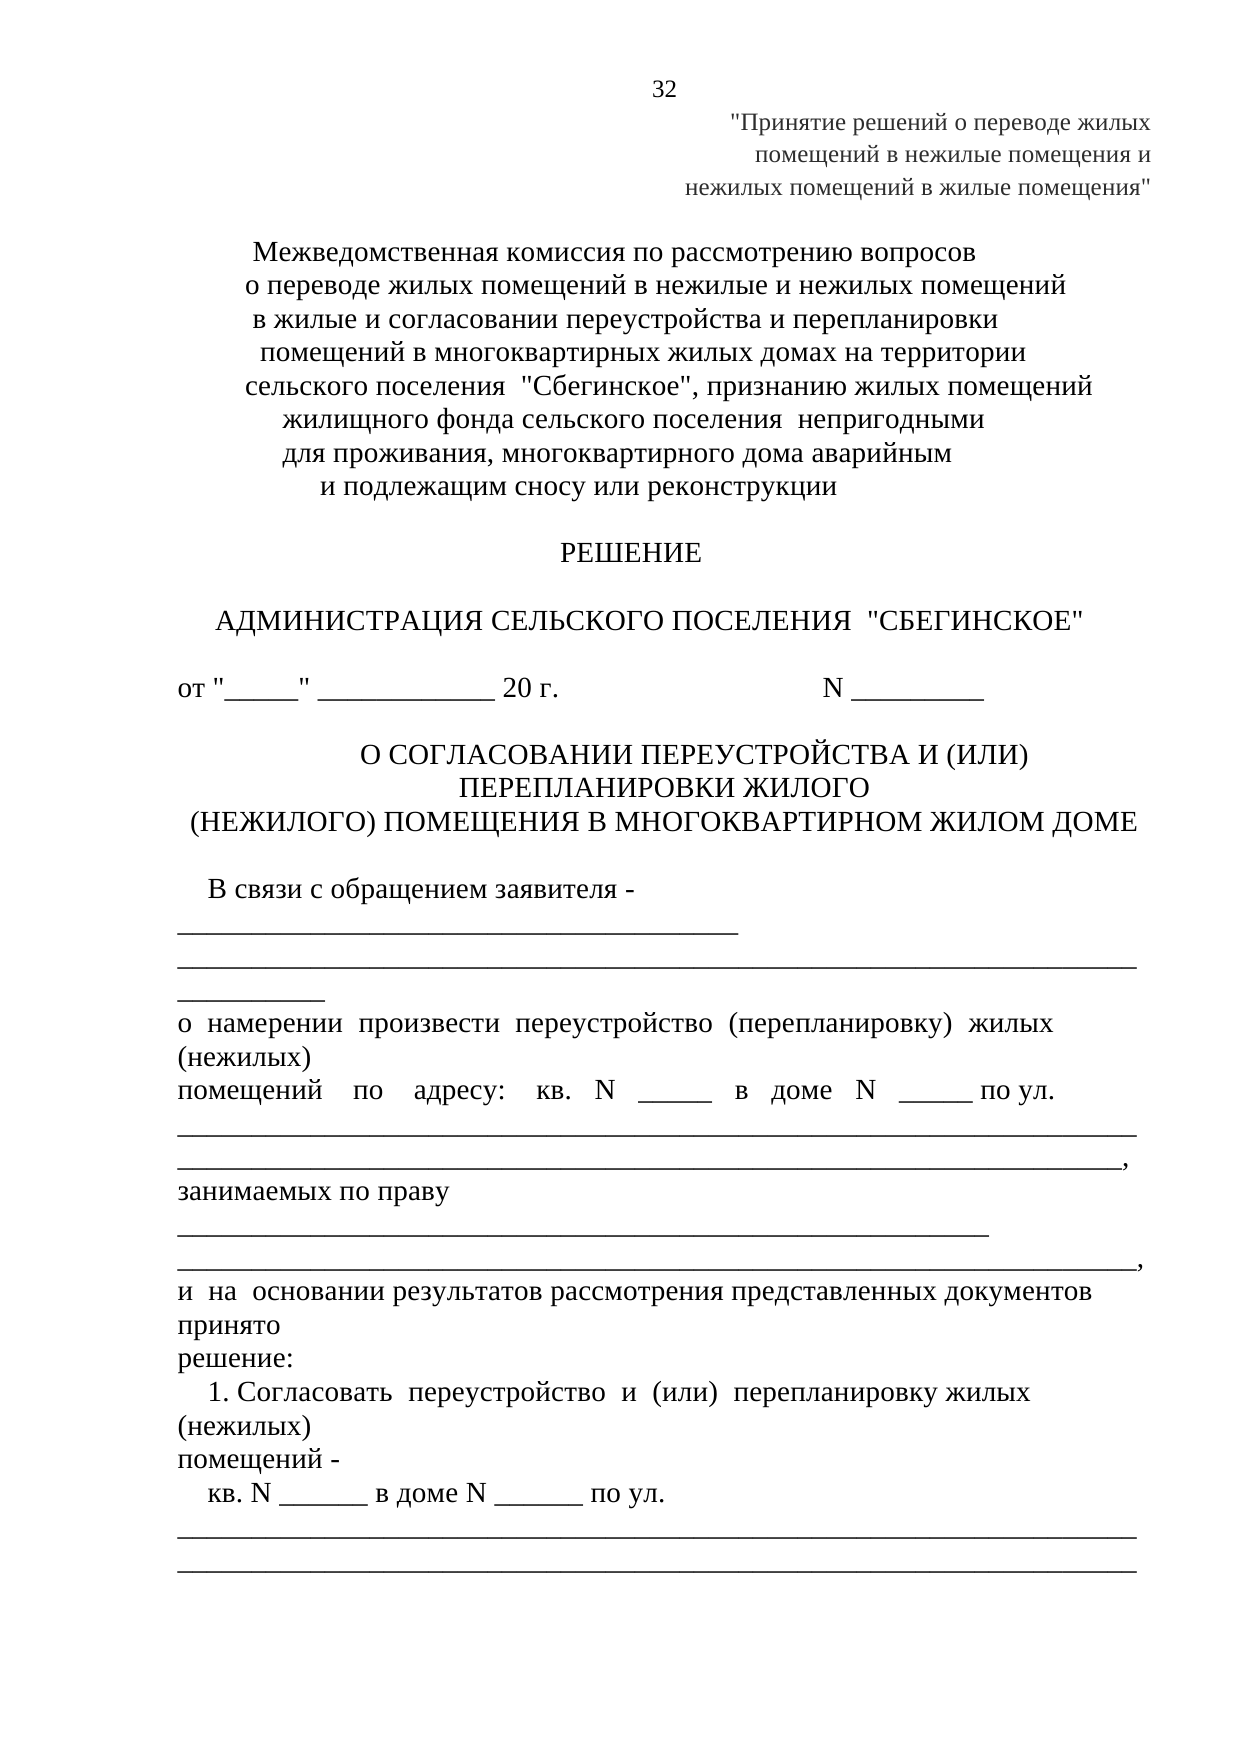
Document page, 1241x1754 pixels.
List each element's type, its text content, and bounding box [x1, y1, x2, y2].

text о намерении произвести переустройство (перепланировку) жилых (нежилых) [177, 1005, 1152, 1072]
text для проживания, многоквартирного дома аварийным [177, 435, 1152, 468]
text РЕШЕНИЕ [177, 502, 1152, 569]
text помещений в многоквартирных жилых домах на территории [177, 334, 1152, 368]
text _________________________________________________________________, [177, 1240, 1152, 1273]
text решение: [177, 1341, 1152, 1374]
text жилищного фонда сельского поселения непригодными [177, 401, 1152, 435]
text занимаемых по праву _______________________________________________________ [177, 1173, 1152, 1240]
text Межведомственная комиссия по рассмотрению вопросов [177, 201, 1152, 267]
text 1. Согласовать переустройство и (или) перепланировку жилых (нежилых) [177, 1374, 1152, 1441]
text _________________________________________________________________________________________________________________________________, [177, 1106, 1152, 1173]
text помещений по адресу: кв. N _____ в доме N _____ по ул. [177, 1072, 1152, 1106]
text от "_____" ____________ 20 г. N _________ [177, 636, 1152, 703]
text о переводе жилых помещений в нежилые и нежилых помещений [177, 267, 1152, 301]
text и подлежащим сносу или реконструкции [177, 468, 1152, 502]
text в жилые и согласовании переустройства и перепланировки [177, 301, 1152, 334]
text О СОГЛАСОВАНИИ ПЕРЕУСТРОЙСТВА И (ИЛИ) ПЕРЕПЛАНИРОВКИ ЖИЛОГО [177, 703, 1152, 804]
text и на основании результатов рассмотрения представленных документов принято [177, 1273, 1152, 1341]
text ___________________________________________________________________________ [177, 938, 1152, 1005]
text В связи с обращением заявителя - ______________________________________ [177, 837, 1152, 938]
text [177, 102, 1152, 201]
text сельского поселения "Сбегинское", признанию жилых помещений [177, 368, 1152, 401]
text кв. N ______ в доме N ______ по ул. __________________________________________________________________________________________________________________________________ [177, 1475, 1152, 1575]
text (НЕЖИЛОГО) ПОМЕЩЕНИЯ В МНОГОКВАРТИРНОМ ЖИЛОМ ДОМЕ [177, 804, 1152, 837]
text помещений - [177, 1441, 1152, 1475]
text АДМИНИСТРАЦИЯ СЕЛЬСКОГО ПОСЕЛЕНИЯ "СБЕГИНСКОЕ" [177, 569, 1152, 636]
